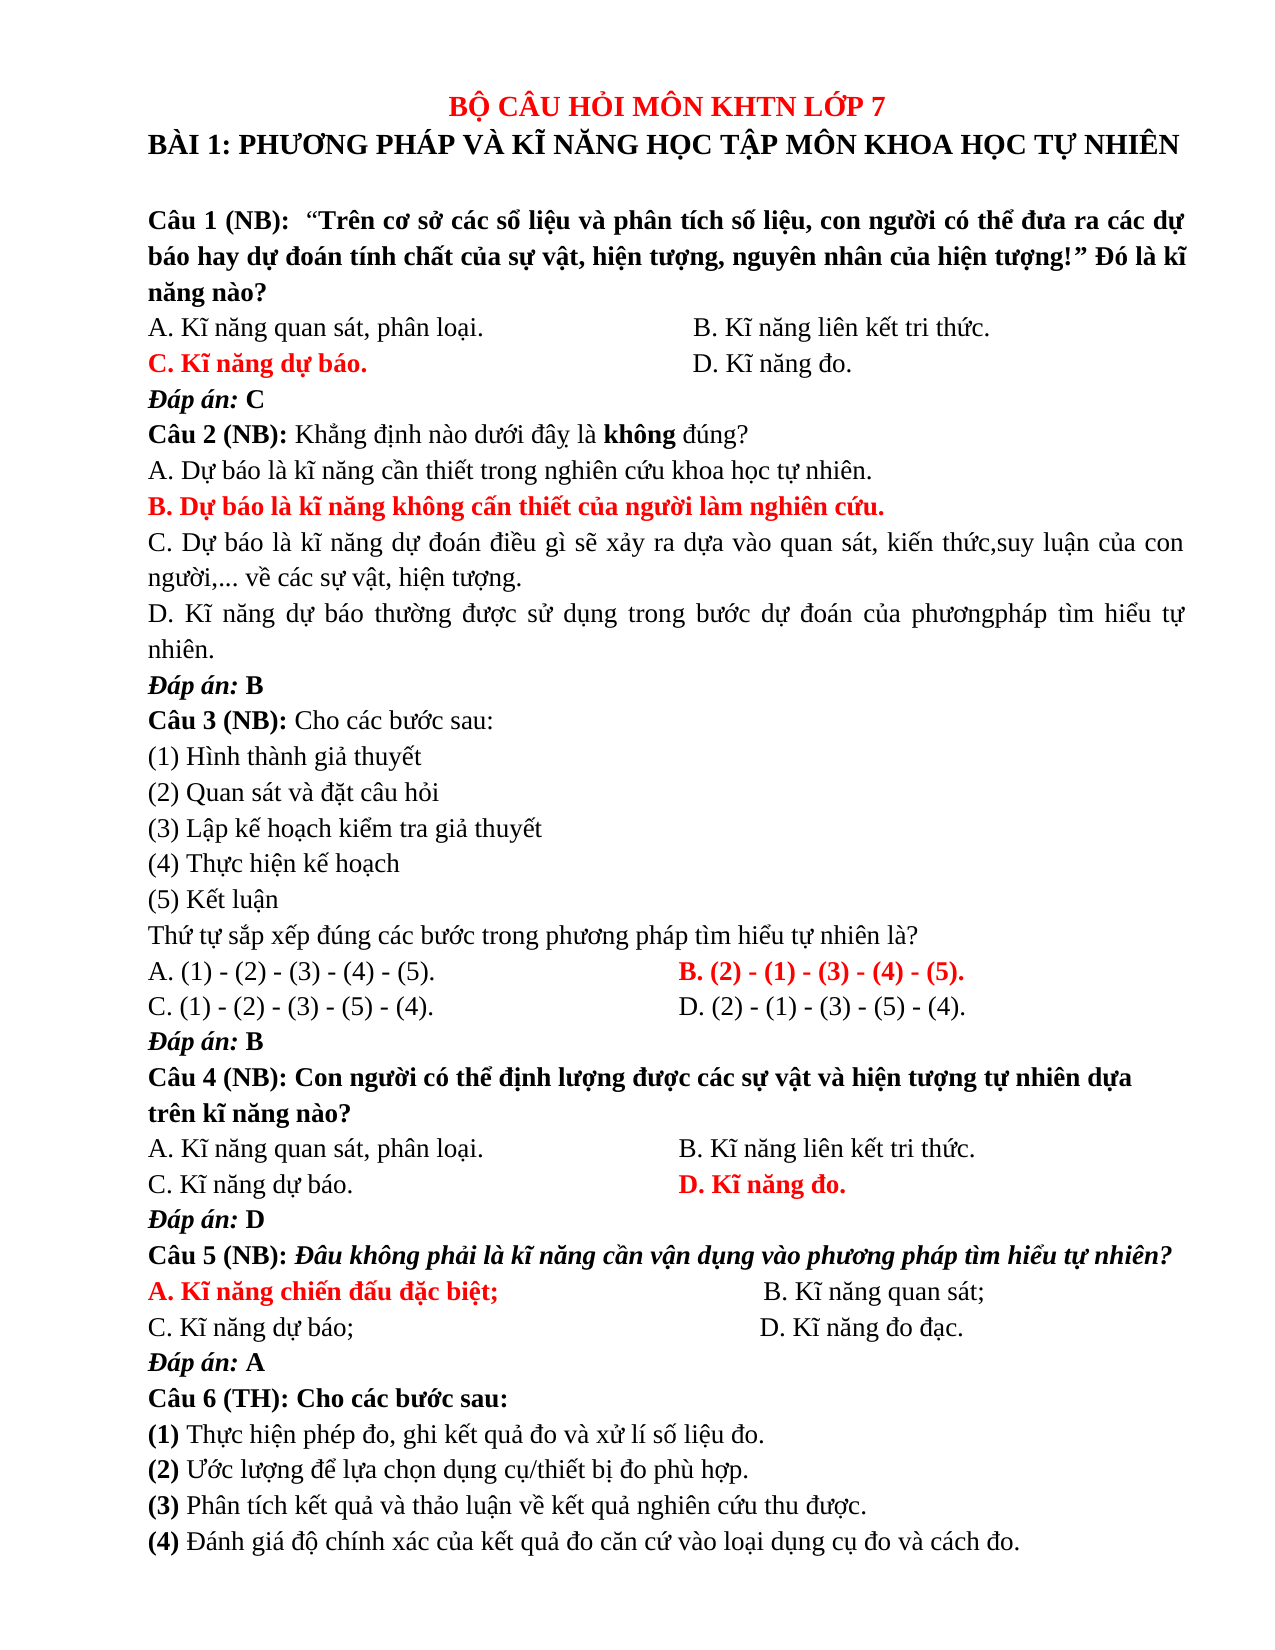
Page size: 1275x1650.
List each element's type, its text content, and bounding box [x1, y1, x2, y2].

text (1) Hình thành giả thuyết [148, 740, 1186, 771]
table_cell C. (1) - (2) - (3) - (5) - (4). [136, 990, 667, 1025]
text Thứ tự sắp xếp đúng các bước trong phương pháp tìm hiểu tự nhiên là? [148, 919, 1186, 950]
text C. Dự báo là kĩ năng dự đoán điều gì sẽ xảy ra dựa vào quan sát, kiến thức,suy luận của con người,... về các sự vật, hiện tượng. [148, 526, 1186, 593]
text Câu 5 (NB): Đâu không phải là kĩ năng cần vận dụng vào phương pháp tìm hiểu tự nhiên? [148, 1239, 1186, 1270]
text Đáp án: D [148, 1203, 1186, 1234]
text Đáp án: B [148, 669, 1186, 700]
table_cell D. (2) - (1) - (3) - (5) - (4). [667, 990, 1198, 1025]
text Câu 4 (NB): Con người có thể định lượng được các sự vật và hiện tượng tự nhiên dựa [148, 1061, 1186, 1092]
text (3) Lập kế hoạch kiểm tra giả thuyết [148, 812, 1186, 843]
text Đáp án: B [148, 1025, 1186, 1057]
text (2) Ước lượng để lựa chọn dụng cụ/thiết bị đo phù hợp. [148, 1453, 1186, 1485]
text (2) Quan sát và đặt câu hỏi [148, 776, 1186, 807]
text (4) Đánh giá độ chính xác của kết quả đo căn cứ vào loại dụng cụ đo và cách đo. [148, 1525, 1186, 1556]
text (4) Thực hiện kế hoạch [148, 847, 1186, 878]
table_cell C. Kĩ năng dự báo. [136, 1168, 667, 1203]
text (1) Thực hiện phép đo, ghi kết quả đo và xử lí số liệu đo. [148, 1418, 1186, 1449]
text BÀI 1: PHƯƠNG PHÁP VÀ KĨ NĂNG HỌC TẬP MÔN KHOA HỌC TỰ NHIÊN [148, 127, 1186, 161]
table_cell D. Kĩ năng đo. [667, 1168, 1198, 1203]
text A. Kĩ năng chiến đấu đặc biệt; B. Kĩ năng quan sát; [148, 1275, 1186, 1306]
table_header A. (1) - (2) - (3) - (4) - (5). [136, 955, 667, 990]
text Câu 6 (TH): Cho các bước sau: [148, 1382, 1186, 1413]
text D. Kĩ năng dự báo thường được sử dụng trong bước dự đoán của phươngpháp tìm hiểu tự nhiên. [148, 597, 1186, 664]
text Đáp án: C [148, 383, 1186, 414]
text B. Dự báo là kĩ năng không cấn thiết của người làm nghiên cứu. [148, 490, 1186, 521]
table_header B. (2) - (1) - (3) - (4) - (5). [667, 955, 1198, 990]
text Đáp án: A [148, 1346, 1186, 1377]
text Câu 1 (NB): “Trên cơ sở các sổ liệu và phân tích số liệu, con người có thể đưa ra các dự báo hay dự đoán tính chất của sự vật, hiện tượng, nguyên nhân của hiện tượng!” Đó là kĩ năng nào? [148, 204, 1186, 307]
text Câu 2 (NB): Khẳng định nào dưới đâỵ là không đúng? [148, 419, 1186, 450]
text C. Kĩ năng dự báo; D. Kĩ năng đo đạc. [148, 1311, 1186, 1342]
text A. Kĩ năng quan sát, phân loại. B. Kĩ năng liên kết tri thức. [148, 311, 1186, 343]
text C. Kĩ năng dự báo. D. Kĩ năng đo. [148, 347, 1186, 378]
text trên kĩ năng nào? [148, 1097, 1186, 1128]
table_header B. Kĩ năng liên kết tri thức. [667, 1133, 1198, 1168]
text (3) Phân tích kết quả và thảo luận về kết quả nghiên cứu thu được. [148, 1489, 1186, 1520]
text BỘ CÂU HỎI MÔN KHTN LỚP 7 [148, 89, 1186, 122]
text A. Dự báo là kĩ năng cần thiết trong nghiên cứu khoa học tự nhiên. [148, 454, 1186, 486]
text (5) Kết luận [148, 883, 1186, 914]
text Câu 3 (NB): Cho các bước sau: [148, 704, 1186, 736]
table_header A. Kĩ năng quan sát, phân loại. [136, 1133, 667, 1168]
